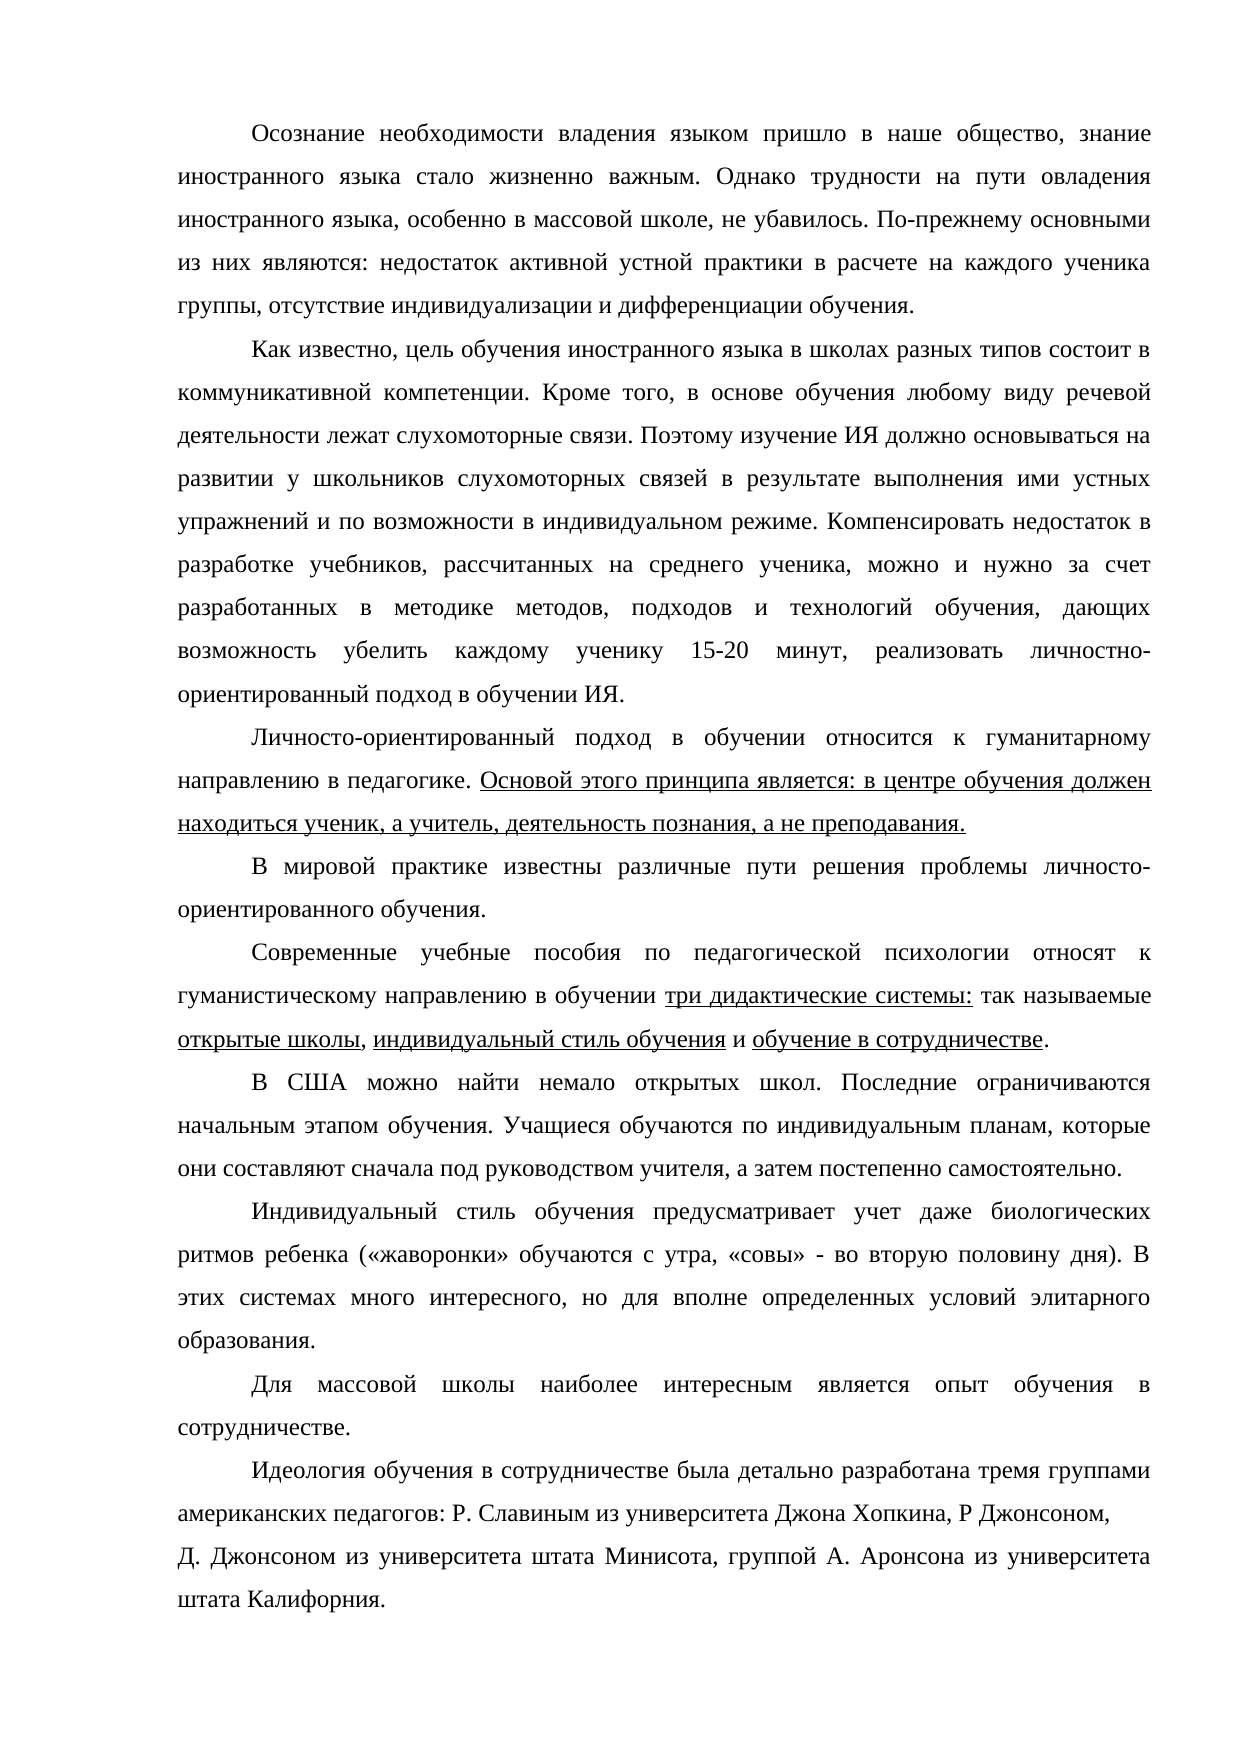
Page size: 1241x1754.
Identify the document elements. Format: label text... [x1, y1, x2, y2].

text Осознание необходимости владения языком пришло в наше общество, знание иностранного языка стало жизненно важным. Однако трудности на пути овладения иностранного языка, особенно в массовой школе, не убавилось. По-прежнему основными из них являются: недостаток активной устной практики в расчете на каждого ученика группы, отсутствие индивидуализации и дифференциации обучения. [177, 118, 1152, 319]
text В мировой практике известны различные пути решения проблемы личносто-ориентированного обучения. [177, 851, 1152, 923]
text Индивидуальный стиль обучения предусматривает учет даже биологических ритмов ребенка («жаворонки» обучаются с утра, «совы» - во вторую половину дня). В этих системах много интересного, но для вполне определенных условий элитарного образования. [177, 1196, 1152, 1354]
text Для массовой школы наиболее интересным является опыт обучения в сотрудничестве. [177, 1369, 1152, 1441]
text В США можно найти немало открытых школ. Последние ограничиваются начальным этапом обучения. Учащиеся обучаются по индивидуальным планам, которые они составляют сначала под руководством учителя, а затем постепенно самостоятельно. [177, 1067, 1152, 1182]
text Личносто-ориентированный подход в обучении относится к гуманитарному направлению в педагогике. Основой этого принципа является: в центре обучения должен находиться ученик, а учитель, деятельность познания, а не преподавания. [177, 722, 1152, 837]
text Д. Джонсоном из университета штата Минисота, группой А. Аронсона из университета штата Калифорния. [177, 1541, 1152, 1613]
text Как известно, цель обучения иностранного языка в школах разных типов состоит в коммуникативной компетенции. Кроме того, в основе обучения любому виду речевой деятельности лежат слухомоторные связи. Поэтому изучение ИЯ должно основываться на развитии у школьников слухомоторных связей в результате выполнения ими устных упражнений и по возможности в индивидуальном режиме. Компенсировать недостаток в разработке учебников, рассчитанных на среднего ученика, можно и нужно за счет разработанных в методике методов, подходов и технологий обучения, дающих возможность убелить каждому ученику 15-20 минут, реализовать личностно-ориентированный подход в обучении ИЯ. [177, 334, 1152, 707]
text Идеология обучения в сотрудничестве была детально разработана тремя группами американских педагогов: Р. Славиным из университета Джона Хопкина, Р Джонсоном, [177, 1455, 1152, 1527]
text Современные учебные пособия по педагогической психологии относят к гуманистическому направлению в обучении три дидактические системы: так называемые открытые школы, индивидуальный стиль обучения и обучение в сотрудничестве. [177, 937, 1152, 1052]
